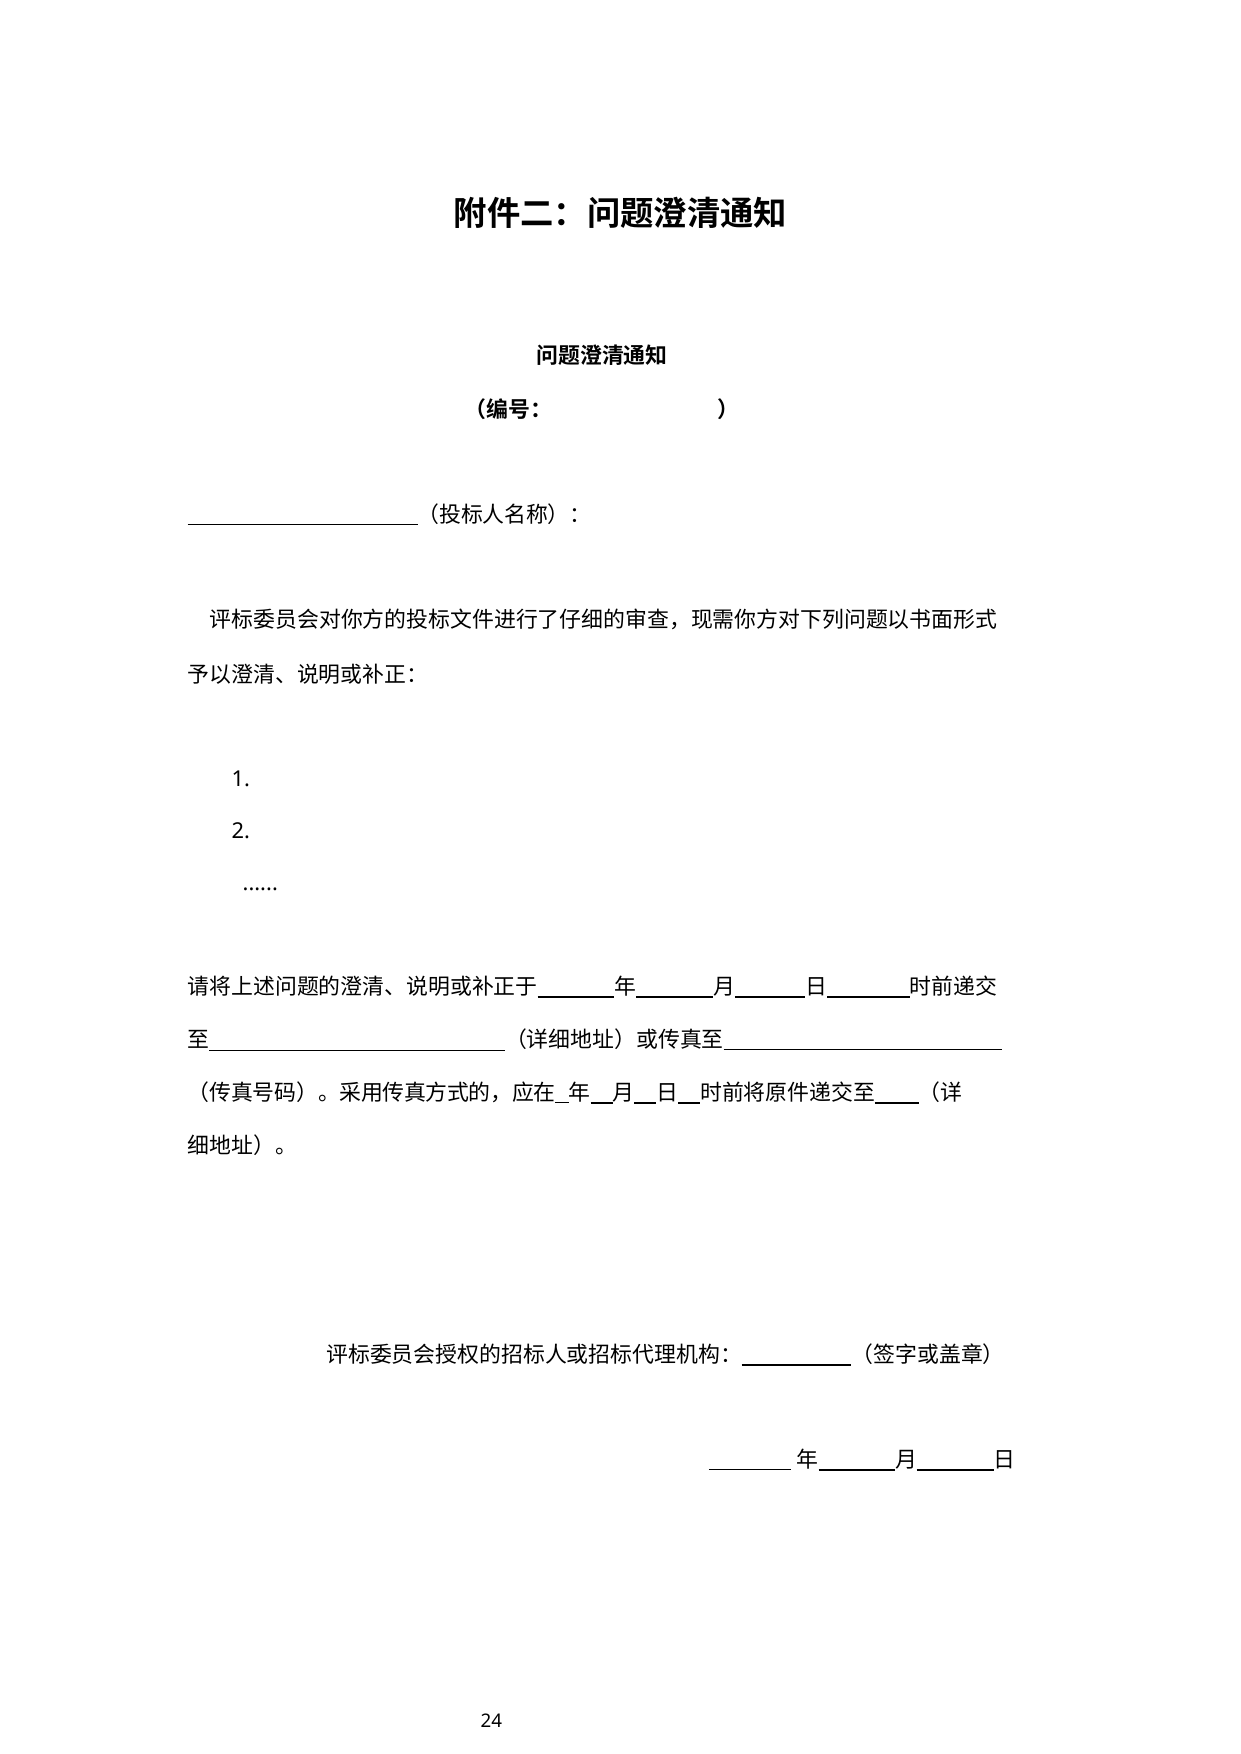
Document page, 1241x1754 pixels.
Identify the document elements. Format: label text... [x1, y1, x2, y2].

text ...... [242, 867, 1086, 896]
text （传真号码）。采用传真方式的，应在 年 月 日 时前将原件递交至 （详 [187, 1075, 1086, 1107]
text 年 月 日 [709, 1442, 1086, 1474]
text 2. [231, 815, 1086, 844]
text 1. [231, 763, 1086, 793]
text 细地址）。 [187, 1128, 1086, 1160]
subtitle （编号： ） [175, 392, 1028, 424]
text 评标委员会授权的招标人或招标代理机构： （签字或盖章） [326, 1337, 1086, 1369]
subtitle 附件二：问题澄清通知 [175, 187, 1065, 235]
text （投标人名称）： [187, 497, 1086, 528]
text 请将上述问题的澄清、说明或补正于 年 月 日 时前递交 [187, 969, 1086, 1001]
subtitle 问题澄清通知 [175, 338, 1028, 370]
text 评标委员会对你方的投标文件进行了仔细的审查，现需你方对下列问题以书面形式予以澄清、说明或补正： [187, 602, 998, 688]
text 至 （详细地址）或传真至 [187, 1022, 1086, 1054]
